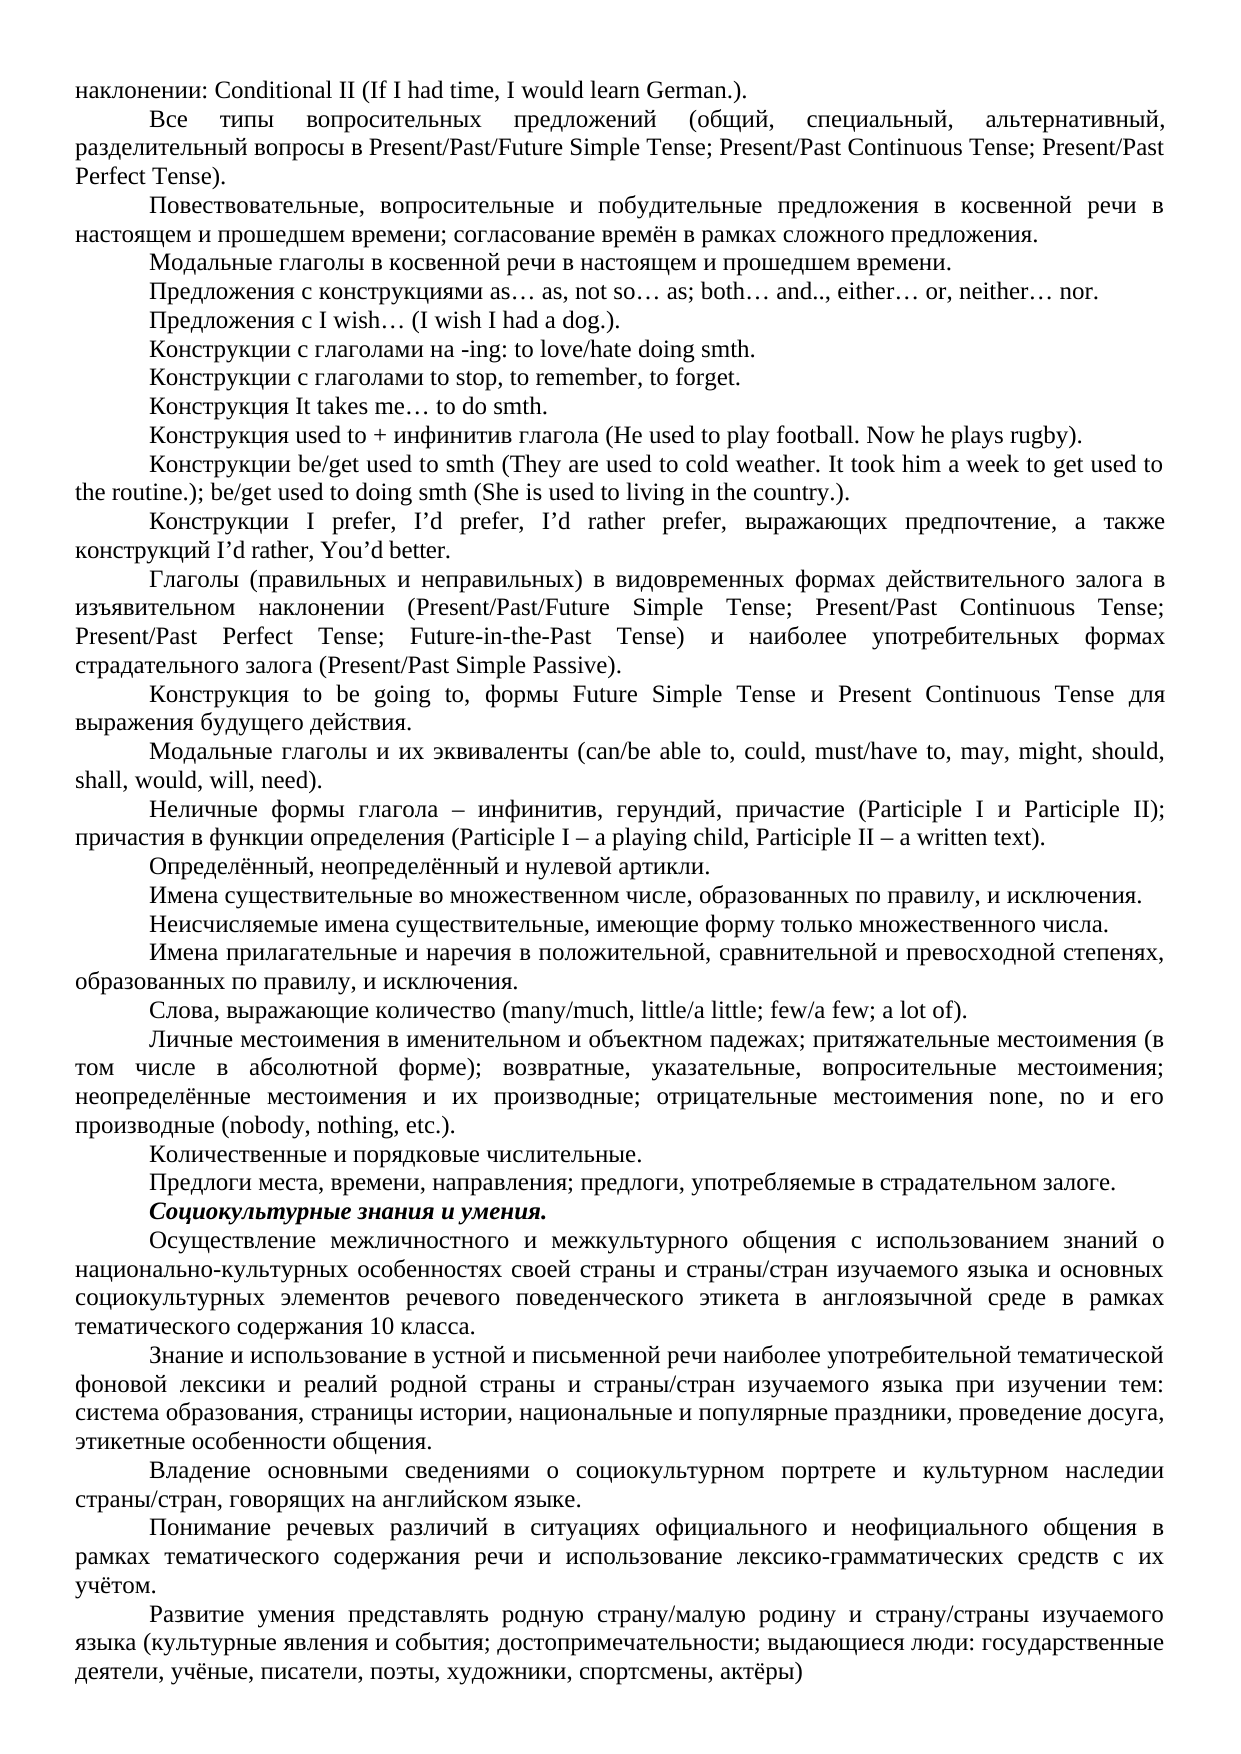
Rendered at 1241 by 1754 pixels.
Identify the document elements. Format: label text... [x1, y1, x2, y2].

text Определённый, неопределённый и нулевой артикли. [75, 851, 1165, 880]
text Модальные глаголы в косвенной речи в настоящем и прошедшем времени. [75, 247, 1165, 276]
text Повествовательные, вопросительные и побудительные предложения в косвенной речи в настоящем и прошедшем времени; согласование времён в рамках сложного предложения. [75, 190, 1165, 247]
text Слова, выражающие количество (many/much, little/a little; few/a few; a lot of). [75, 995, 1165, 1024]
text Предложения с I wish… (I wish I had a dog.). [75, 305, 1165, 334]
text Конструкции c глаголами to stop, to remember, to forget. [75, 362, 1165, 391]
text Знание и использование в устной и письменной речи наиболее употребительной тематической фоновой лексики и реалий родной страны и страны/стран изучаемого языка при изучении тем: система образования, страницы истории, национальные и популярные праздники, проведение досуга, этикетные особенности общения. [75, 1340, 1165, 1455]
text Все типы вопросительных предложений (общий, специальный, альтернативный, разделительный вопросы в Present/Past/Future Simple Tense; Present/Past Continuous Tense; Present/Past Perfect Tense). [75, 104, 1165, 190]
text Имена прилагательные и наречия в положительной, сравнительной и превосходной степенях, образованных по правилу, и исключения. [75, 937, 1165, 995]
text Развитие умения представлять родную страну/малую родину и страну/страны изучаемого языка (культурные явления и события; достопримечательности; выдающиеся люди: государственные деятели, учёные, писатели, поэты, художники, спортсмены, актёры) [75, 1599, 1165, 1685]
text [75, 75, 1165, 104]
text Глаголы (правильных и неправильных) в видовременных формах действительного залога в изъявительном наклонении (Present/Past/Future Simple Tense; Present/Past Continuous Tense; Present/Past Perfect Tense; Future-in-the-Past Tense) и наиболее употребительных формах страдательного залога (Present/Past Simple Passive). [75, 564, 1165, 679]
text Конструкция to be going to, формы Future Simple Tense и Present Continuous Tense для выражения будущего действия. [75, 679, 1165, 736]
text Конструкции I prefer, I’d prefer, I’d rather prefer, выражающих предпочтение, а также конструкций I’d rather, You’d better. [75, 506, 1165, 564]
text Социокультурные знания и умения. [75, 1196, 1165, 1225]
text Модальные глаголы и их эквиваленты (can/be able to, could, must/have to, may, might, should, shall, would, will, need). [75, 736, 1165, 794]
text Количественные и порядковые числительные. [75, 1139, 1165, 1167]
text Неличные формы глагола – инфинитив, герундий, причастие (Participle I и Participle II); причастия в функции определения (Participle I – a playing child, Participle II – a written text). [75, 794, 1165, 851]
text Личные местоимения в именительном и объектном падежах; притяжательные местоимения (в том числе в абсолютной форме); возвратные, указательные, вопросительные местоимения; неопределённые местоимения и их производные; отрицательные местоимения none, no и его производные (nobody, nothing, etc.). [75, 1024, 1165, 1139]
text Конструкции с глаголами на -ing: to love/hate doing smth. [75, 334, 1165, 362]
text Осуществление межличностного и межкультурного общения с использованием знаний о национально-культурных особенностях своей страны и страны/стран изучаемого языка и основных социокультурных элементов речевого поведенческого этикета в англоязычной среде в рамках тематического содержания 10 класса. [75, 1225, 1165, 1340]
text Понимание речевых различий в ситуациях официального и неофициального общения в рамках тематического содержания речи и использование лексико-грамматических средств с их учётом. [75, 1512, 1165, 1599]
text Предложения с конструкциями as… as, not so… as; both… and.., either… or, neither… nor. [75, 276, 1165, 305]
text Неисчисляемые имена существительные, имеющие форму только множественного числа. [75, 909, 1165, 937]
text Предлоги места, времени, направления; предлоги, употребляемые в страдательном залоге. [75, 1167, 1165, 1196]
text Владение основными сведениями о социокультурном портрете и культурном наследии страны/стран, говорящих на английском языке. [75, 1455, 1165, 1512]
text Конструкция used to + инфинитив глагола (He used to play football. Now he plays rugby). [75, 420, 1165, 449]
text Имена существительные во множественном числе, образованных по правилу, и исключения. [75, 880, 1165, 909]
text Конструкции be/get used to smth (They are used to cold weather. It took him a week to get used to the routine.); be/get used to doing smth (She is used to living in the country.). [75, 449, 1165, 506]
text Конструкция It takes me… to do smth. [75, 391, 1165, 420]
